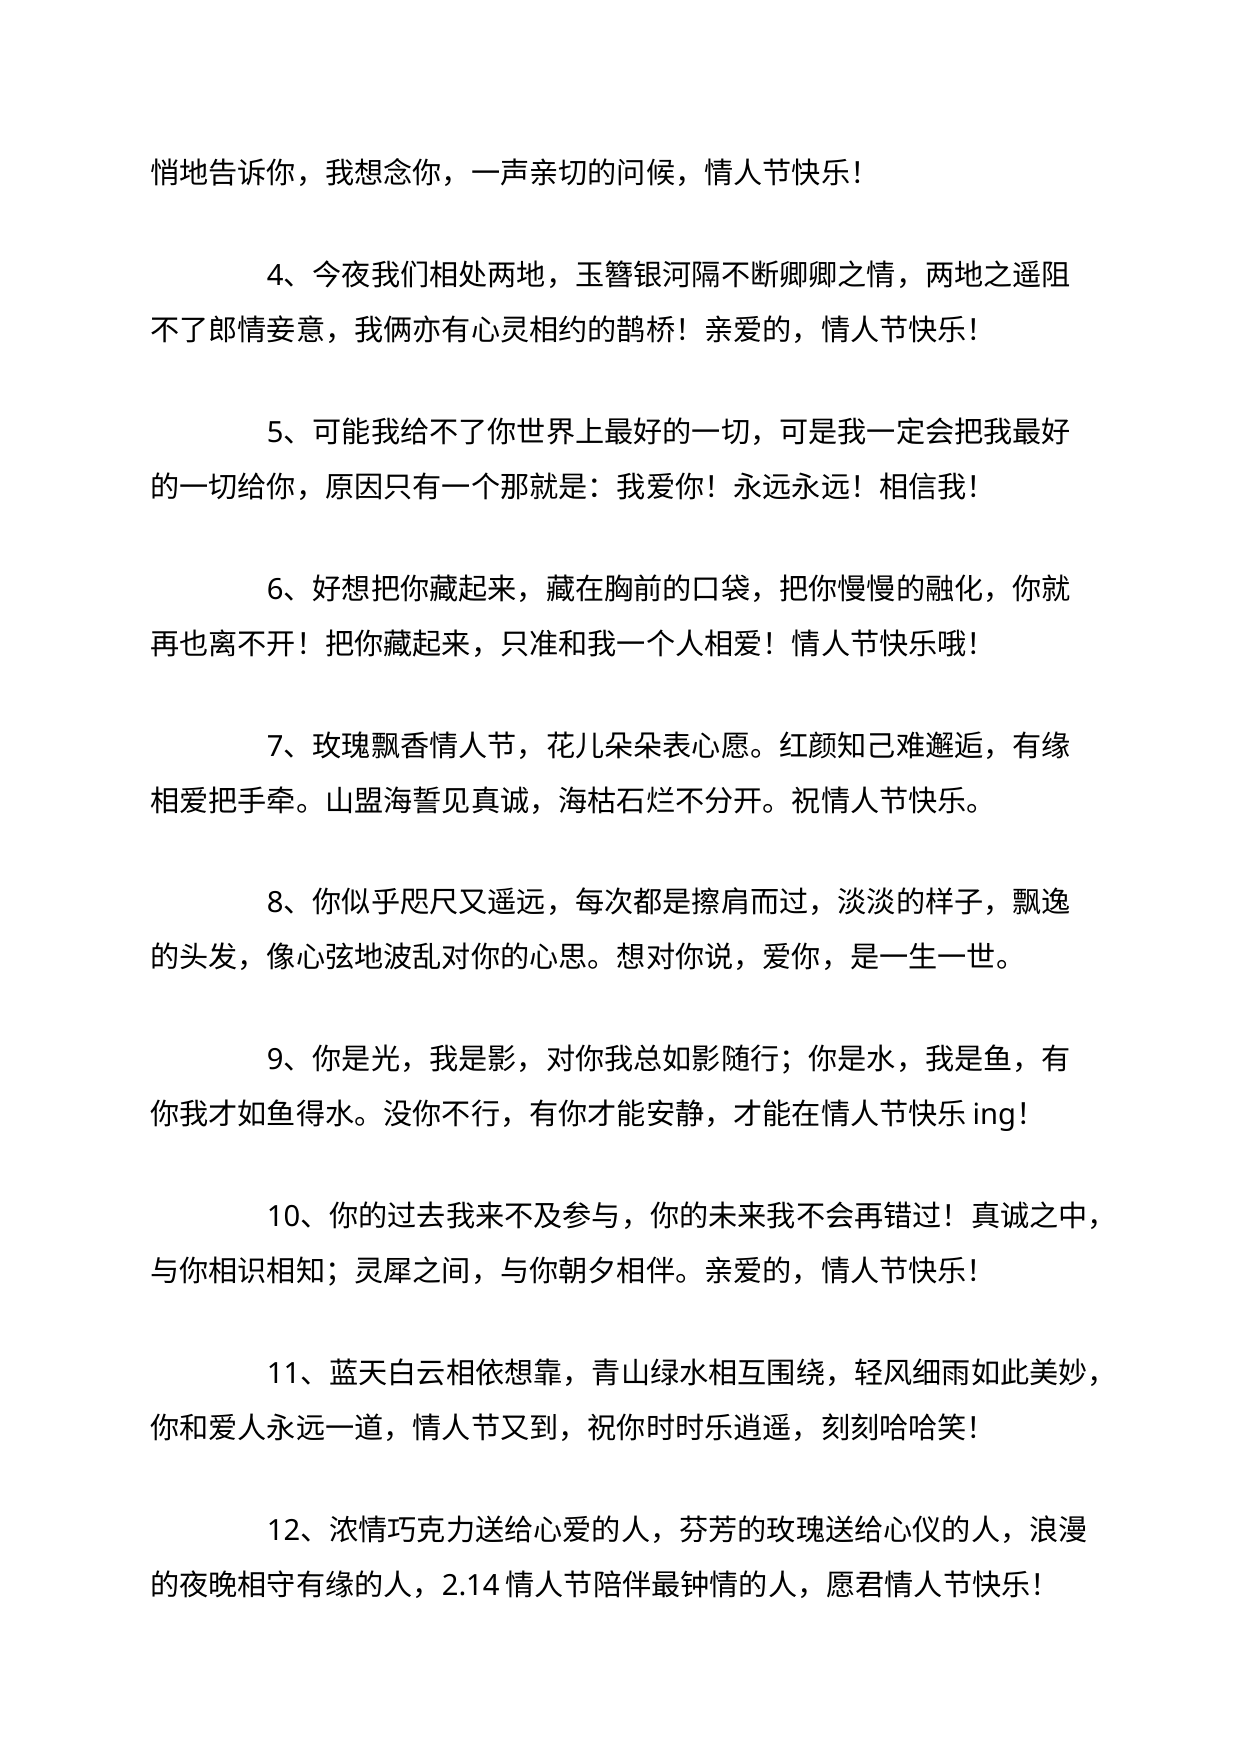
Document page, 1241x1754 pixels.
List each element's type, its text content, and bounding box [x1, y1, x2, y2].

text 11、蓝天白云相依想靠，青山绿水相互围绕，轻风细雨如此美妙，你和爱人永远一道，情人节又到，祝你时时乐逍遥，刻刻哈哈笑！ [150, 1349, 1090, 1447]
text 5、可能我给不了你世界上最好的一切，可是我一定会把我最好的一切给你，原因只有一个那就是：我爱你！永远永远！相信我！ [150, 408, 1090, 506]
text 7、玫瑰飘香情人节，花儿朵朵表心愿。红颜知己难邂逅，有缘相爱把手牵。山盟海誓见真诚，海枯石烂不分开。祝情人节快乐。 [150, 722, 1090, 819]
text 4、今夜我们相处两地，玉簪银河隔不断卿卿之情，两地之遥阻不了郎情妾意，我俩亦有心灵相约的鹊桥！亲爱的，情人节快乐！ [150, 252, 1090, 349]
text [150, 150, 1090, 192]
text 9、你是光，我是影，对你我总如影随行；你是水，我是鱼，有你我才如鱼得水。没你不行，有你才能安静，才能在情人节快乐ing！ [150, 1036, 1090, 1133]
text 10、你的过去我来不及参与，你的未来我不会再错过！真诚之中，与你相识相知；灵犀之间，与你朝夕相伴。亲爱的，情人节快乐！ [150, 1193, 1090, 1290]
text 8、你似乎咫尺又遥远，每次都是擦肩而过，淡淡的样子，飘逸的头发，像心弦地波乱对你的心思。想对你说，爱你，是一生一世。 [150, 879, 1090, 976]
text 6、好想把你藏起来，藏在胸前的口袋，把你慢慢的融化，你就再也离不开！把你藏起来，只准和我一个人相爱！情人节快乐哦！ [150, 565, 1090, 663]
text 12、浓情巧克力送给心爱的人，芬芳的玫瑰送给心仪的人，浪漫的夜晚相守有缘的人，2.14情人节陪伴最钟情的人，愿君情人节快乐！ [150, 1506, 1090, 1603]
